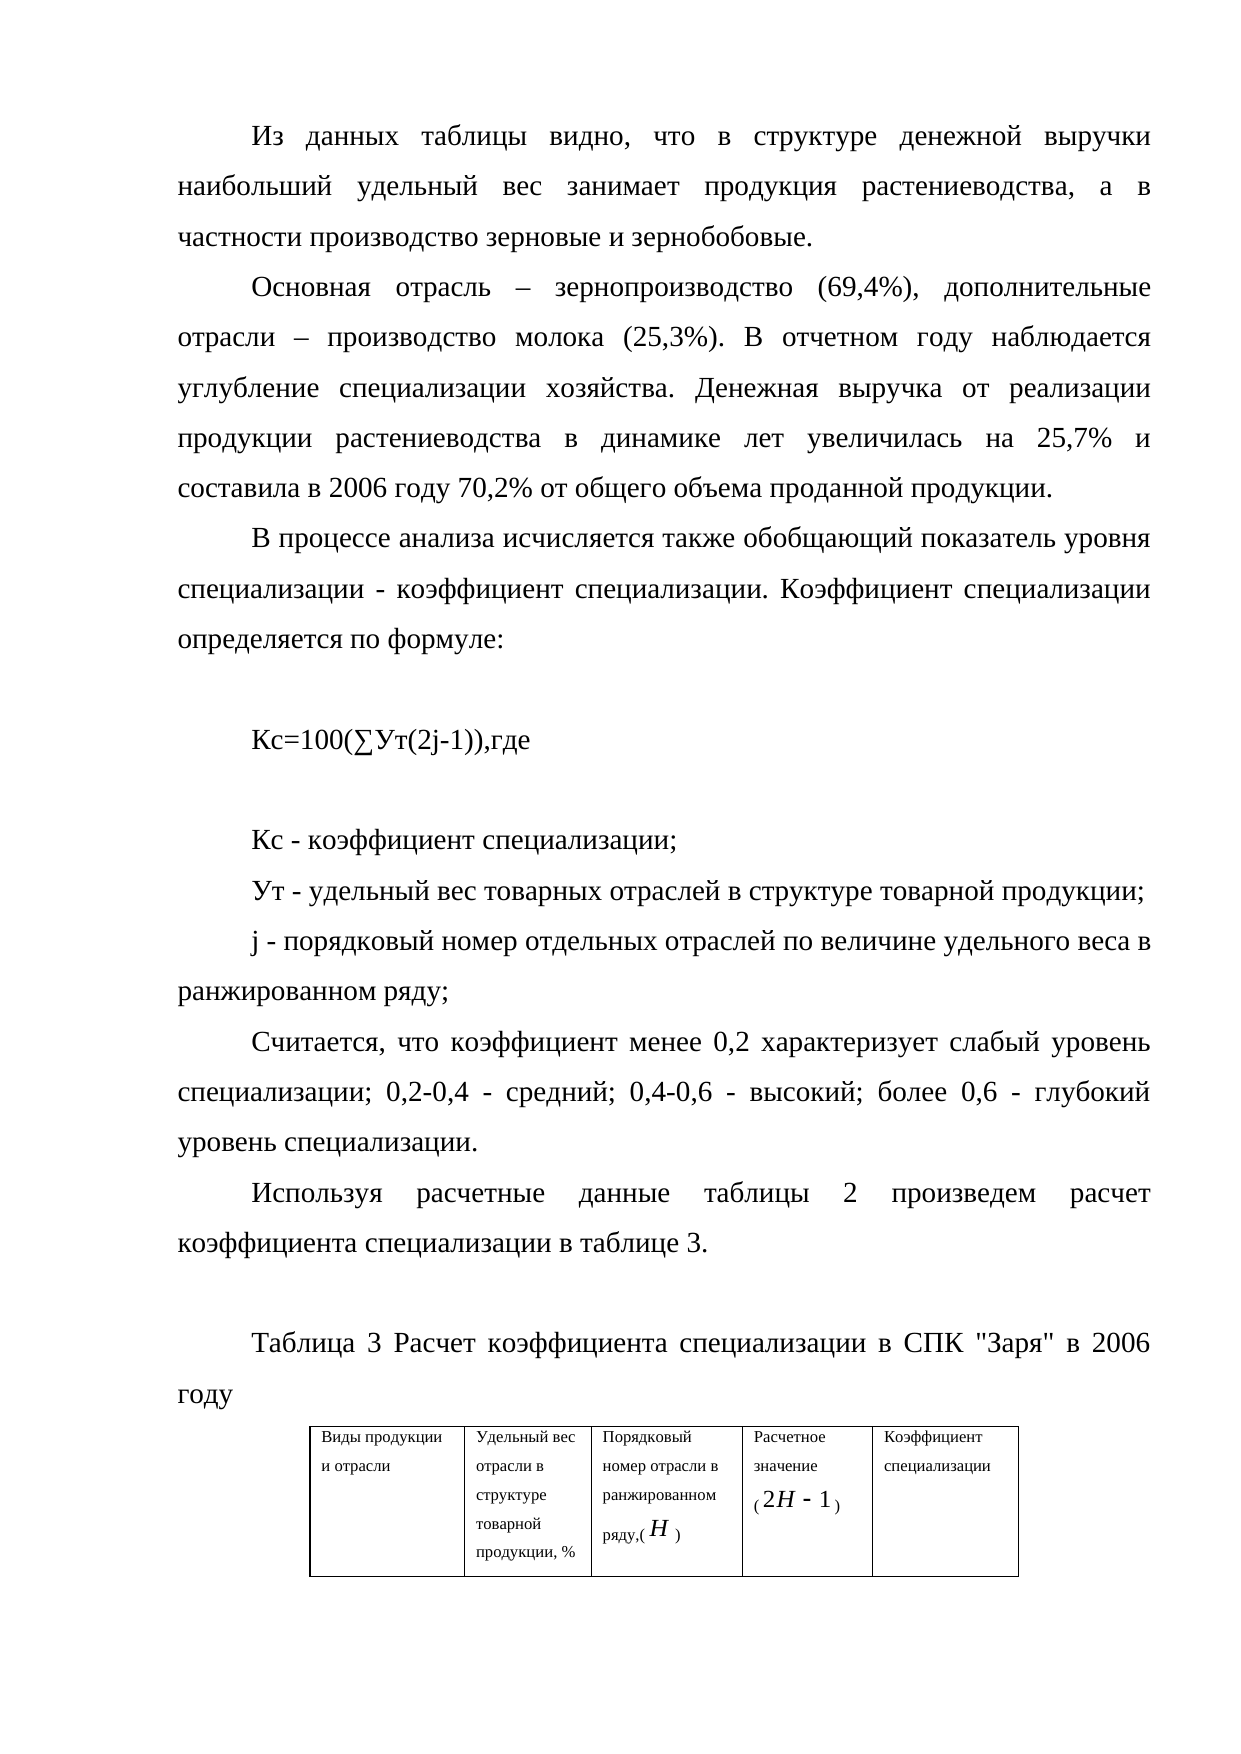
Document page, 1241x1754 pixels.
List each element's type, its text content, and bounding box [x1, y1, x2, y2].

text Кс - коэффициент специализации; [177, 822, 1152, 856]
text Основная отрасль – зернопроизводство (69,4%), дополнительные отрасли – производство молока (25,3%). В отчетном году наблюдается углубление специализации хозяйства. Денежная выручка от реализации продукции растениеводства в динамике лет увеличилась на 25,7% и составила в 2006 году 70,2% от общего объема проданной продукции. [177, 269, 1152, 504]
text Используя расчетные данные таблицы 2 произведем расчет коэффициента специализации в таблице 3. [177, 1175, 1152, 1258]
text j - порядковый номер отдельных отраслей по величине удельного веса в ранжированном ряду; [177, 923, 1152, 1007]
text Ут - удельный вес товарных отраслей в структуре товарной продукции; [177, 873, 1152, 906]
table_header Удельный вес отрасли в структуре товарной продукции, % [465, 1427, 591, 1576]
table_header Порядковый номер отрасли в ранжированном ряду,() [592, 1427, 742, 1576]
text Таблица 3 Расчет коэффициента специализации в СПК "Заря" в 2006 году [177, 1326, 1152, 1409]
text Из данных таблицы видно, что в структуре денежной выручки наибольший удельный вес занимает продукция растениеводства, а в частности производство зерновые и зернобобовые. [177, 118, 1152, 252]
text В процессе анализа исчисляется также обобщающий показатель уровня специализации - коэффициент специализации. Коэффициент специализации определяется по формуле: [177, 521, 1152, 655]
table_header Виды продукции и отрасли [311, 1427, 464, 1576]
text Кс=100(∑Ут(2j-1)),где [177, 722, 1152, 755]
table_header Расчетное значение () [743, 1427, 872, 1576]
table_header Коэффициент специализации [873, 1427, 1018, 1576]
text Считается, что коэффициент менее 0,2 характеризует слабый уровень специализации; 0,2-0,4 - средний; 0,4-0,6 - высокий; более 0,6 - глубокий уровень специализации. [177, 1024, 1152, 1158]
